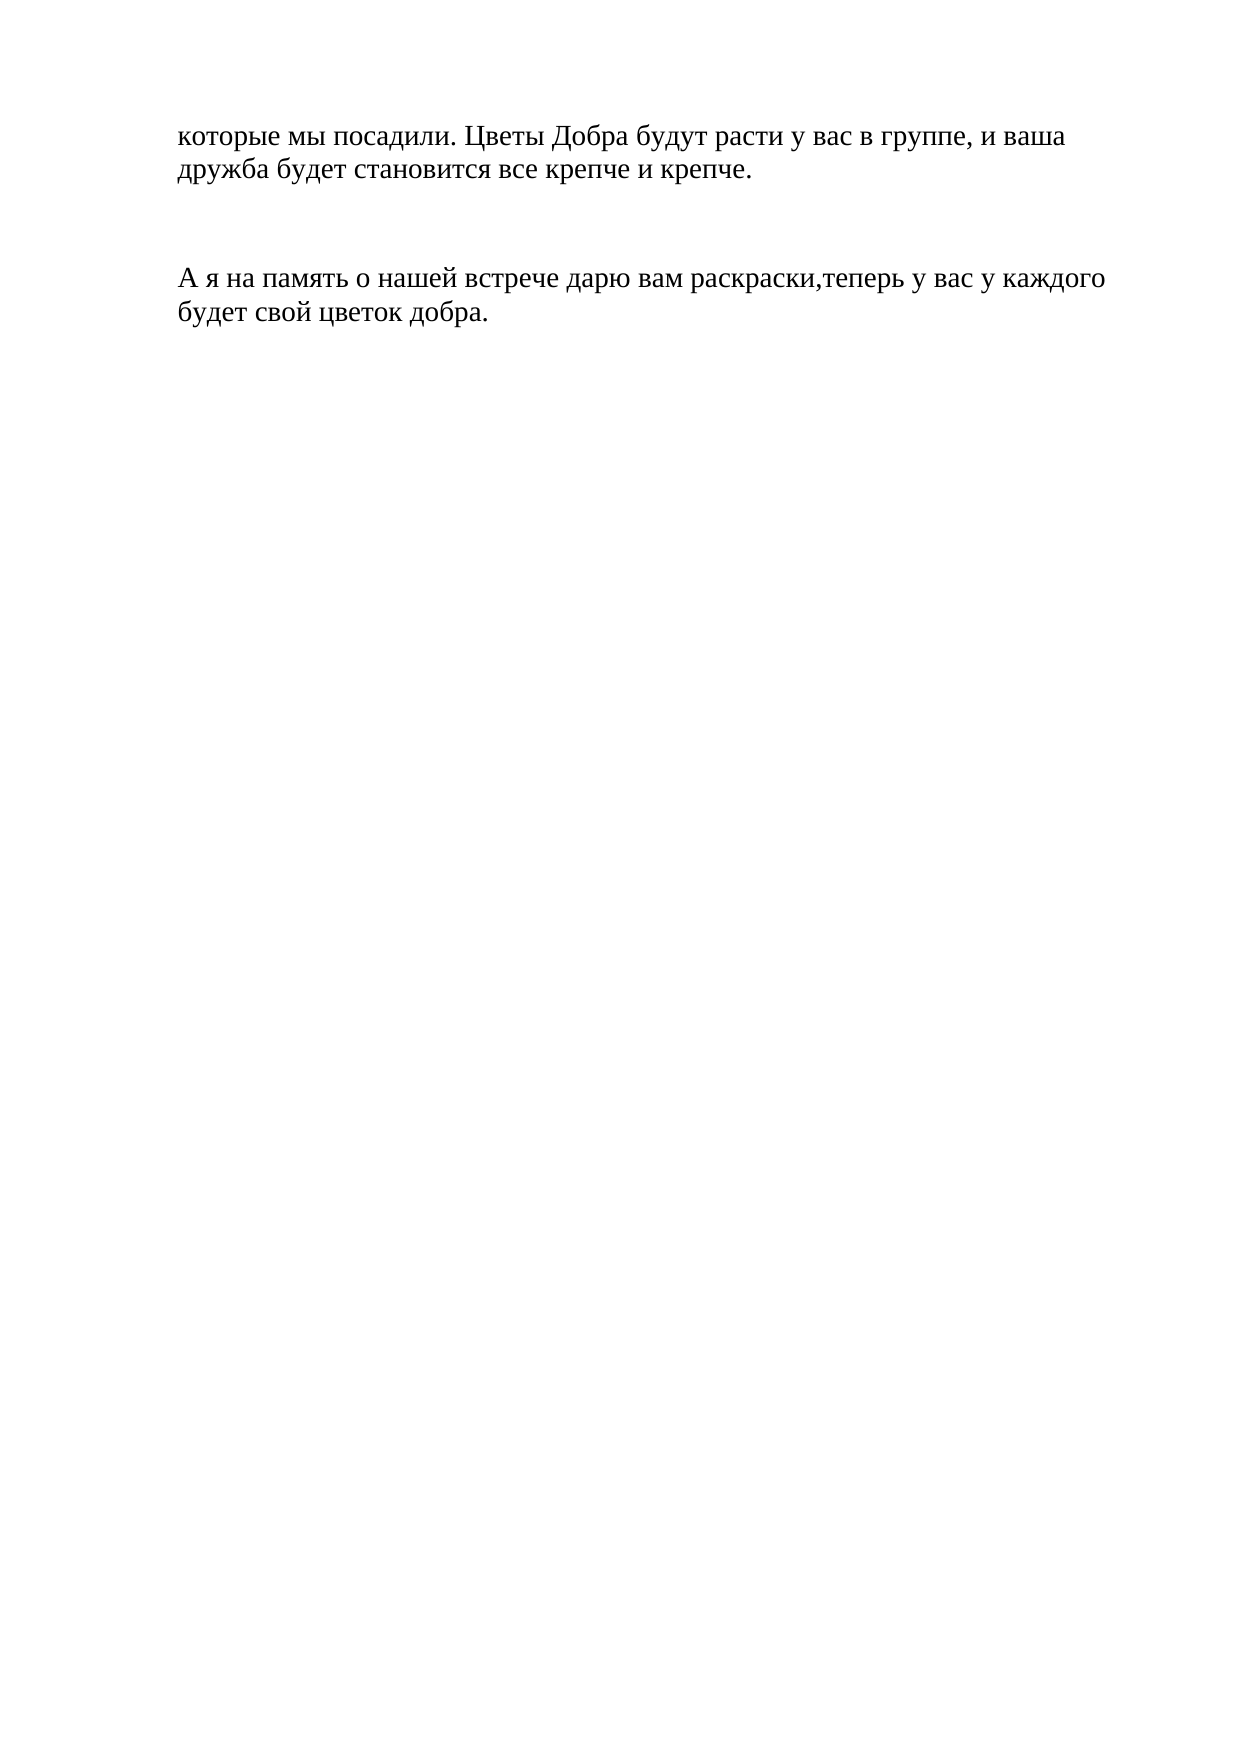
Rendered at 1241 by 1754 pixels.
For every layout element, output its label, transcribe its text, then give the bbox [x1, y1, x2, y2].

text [177, 118, 1152, 185]
text А я на память о нашей встрече дарю вам раскраски,теперь у вас у каждого будет свой цветок добра. [177, 260, 1152, 327]
